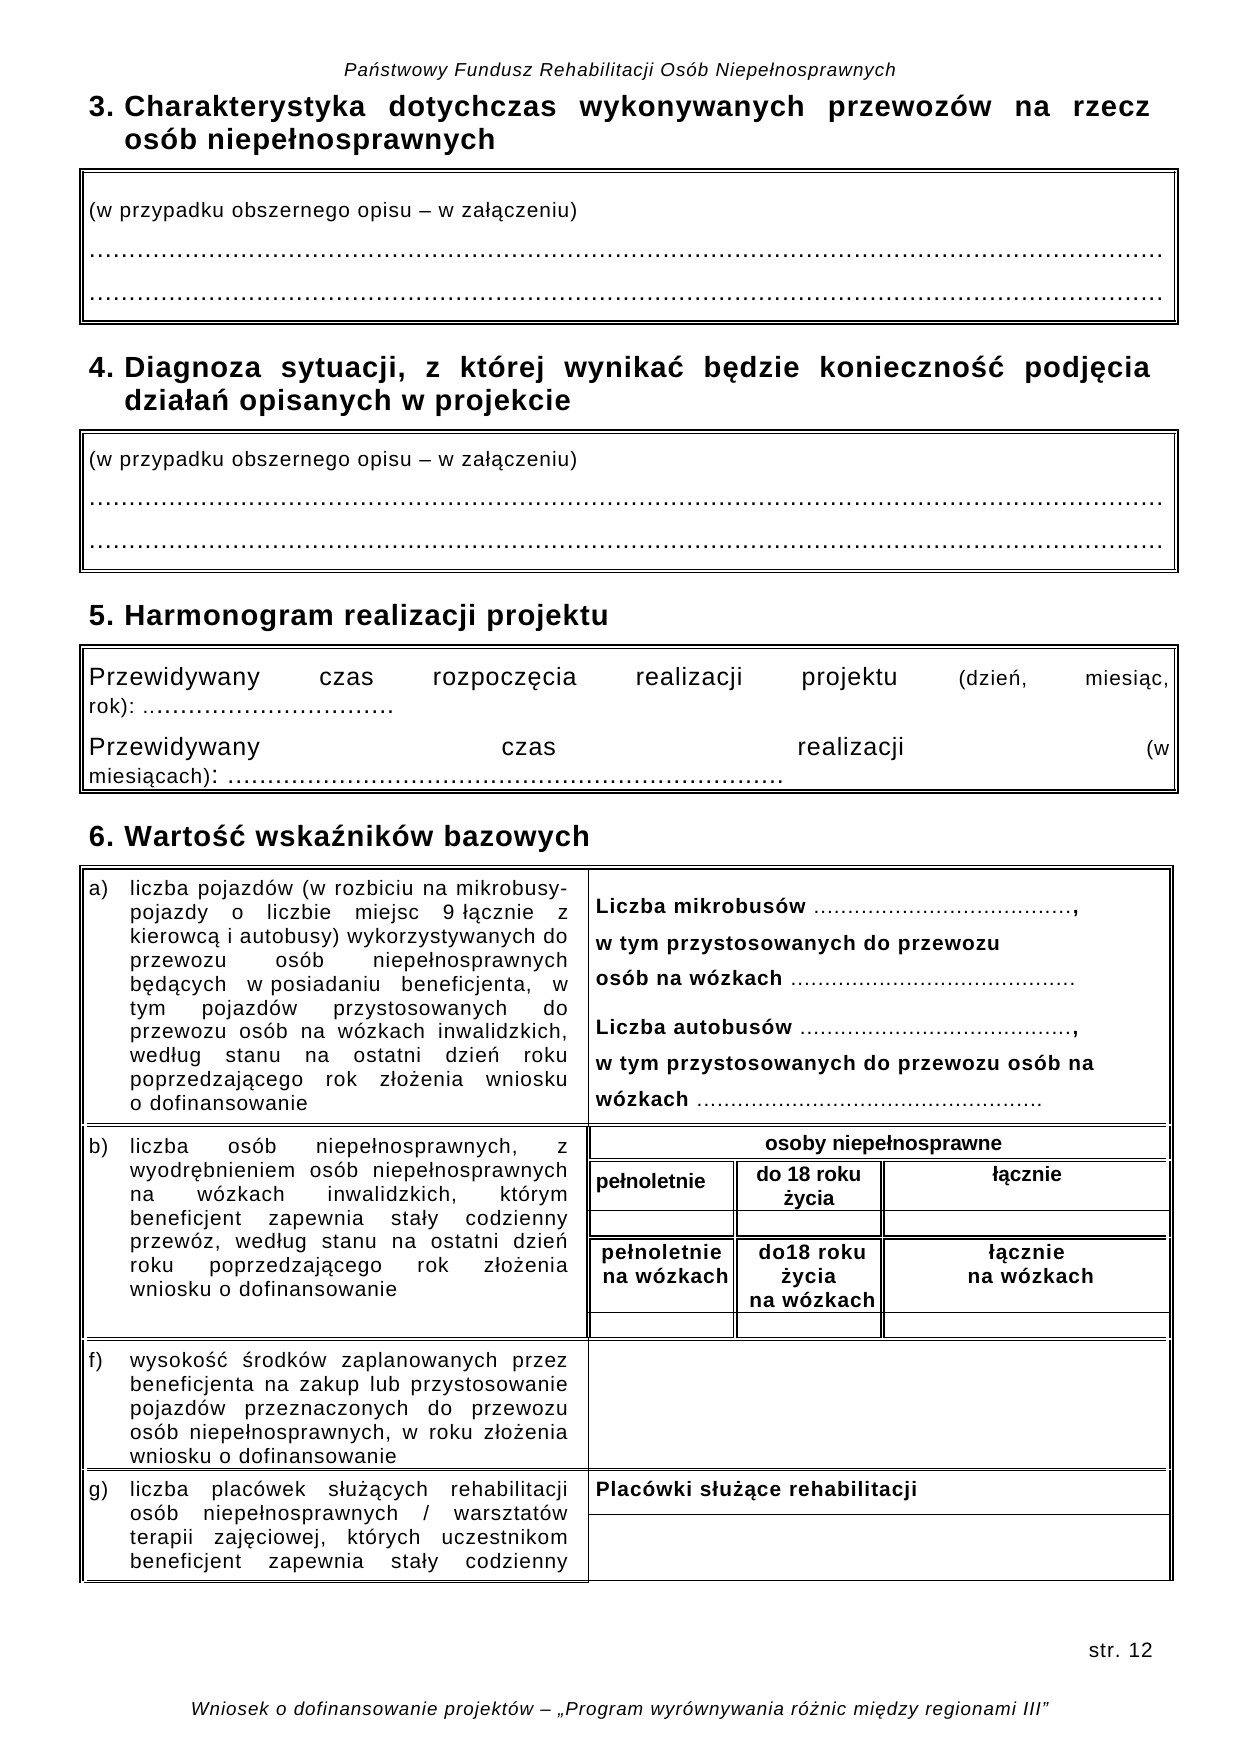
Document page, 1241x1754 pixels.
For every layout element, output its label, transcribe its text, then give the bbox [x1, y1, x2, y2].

table_cell [885, 1211, 1169, 1235]
table_header liczba pojazdów (w rozbiciu na mikrobusy-pojazdy o liczbie miejsc 9 łącznie z kierowcą i autobusy) wykorzystywanych do przewozu osób niepełnosprawnych będących w posiadaniu beneficjenta, w tym pojazdów przystosowanych do przewozu osób na wózkach inwalidzkich, według stanu na ostatni dzień roku poprzedzającego rok złożenia wniosku o dofinansowanie [84, 870, 588, 1122]
table_cell do18 roku życia na wózkach [738, 1240, 880, 1312]
table_header Przewidywany czas rozpoczęcia realizacji projektu (dzień, miesiąc, rok): ................................ Przewidywany czas realizacji (w miesiącach): ...................................................................... [84, 649, 1174, 789]
table_cell osoby niepełnosprawne [589, 1123, 1172, 1157]
table_cell Placówki służące rehabilitacji [589, 1468, 1170, 1513]
table_cell [591, 1313, 733, 1337]
table_cell łącznie na wózkach [882, 1235, 1172, 1312]
table_cell do 18 roku życia [738, 1162, 880, 1210]
table_cell [589, 1515, 1169, 1580]
subtitle 6. Wartość wskaźników bazowych [89, 819, 1152, 852]
table_cell wysokość środków zaplanowanych przez beneficjenta na zakup lub przystosowanie pojazdów przeznaczonych do przewozu osób niepełnosprawnych, w roku złożenia wniosku o dofinansowanie [81, 1337, 588, 1467]
table_cell [591, 1211, 733, 1235]
table_header (w przypadku obszernego opisu – w załączeniu) .............................................................................................................................................................................................................................................................................. [84, 173, 1174, 320]
text 3. Charakterystyka dotychczas wykonywanych przewozów na rzecz osób niepełnosprawnych [89, 89, 1152, 156]
table_cell [589, 1337, 1172, 1467]
text 4. Diagnoza sytuacji, z której wynikać będzie konieczność podjęcia działań opisanych w projekcie [89, 350, 1152, 417]
table_cell [885, 1313, 1169, 1337]
table_cell pełnoletnie [591, 1162, 733, 1210]
table_cell liczba placówek służących rehabilitacji osób niepełnosprawnych / warsztatów terapii zajęciowej, których uczestnikom beneficjent zapewnia stały codzienny przewóz, według stanu na ostatni dzień roku poprzedzającego rok złożenia wniosku o dofinansowanie [84, 1468, 588, 1580]
table_cell [738, 1313, 880, 1337]
table_cell łącznie [882, 1158, 1172, 1210]
table_header Liczba mikrobusów ......................................, w tym przystosowanych do przewozu osób na wózkach .......................................... Liczba autobusów ........................................, w tym przystosowanych do przewozu osób na wózkach ................................................... [589, 870, 1169, 1122]
table_cell pełnoletnie na wózkach [591, 1240, 733, 1312]
text 5. Harmonogram realizacji projektu [89, 598, 1152, 632]
table_cell [738, 1211, 880, 1235]
table_cell liczba osób niepełnosprawnych, z wyodrębnieniem osób niepełnosprawnych na wózkach inwalidzkich, którym beneficjent zapewnia stały codzienny przewóz, według stanu na ostatni dzień roku poprzedzającego rok złożenia wniosku o dofinansowanie [81, 1123, 588, 1337]
table_header (w przypadku obszernego opisu – w załączeniu) .............................................................................................................................................................................................................................................................................. [84, 434, 1174, 568]
